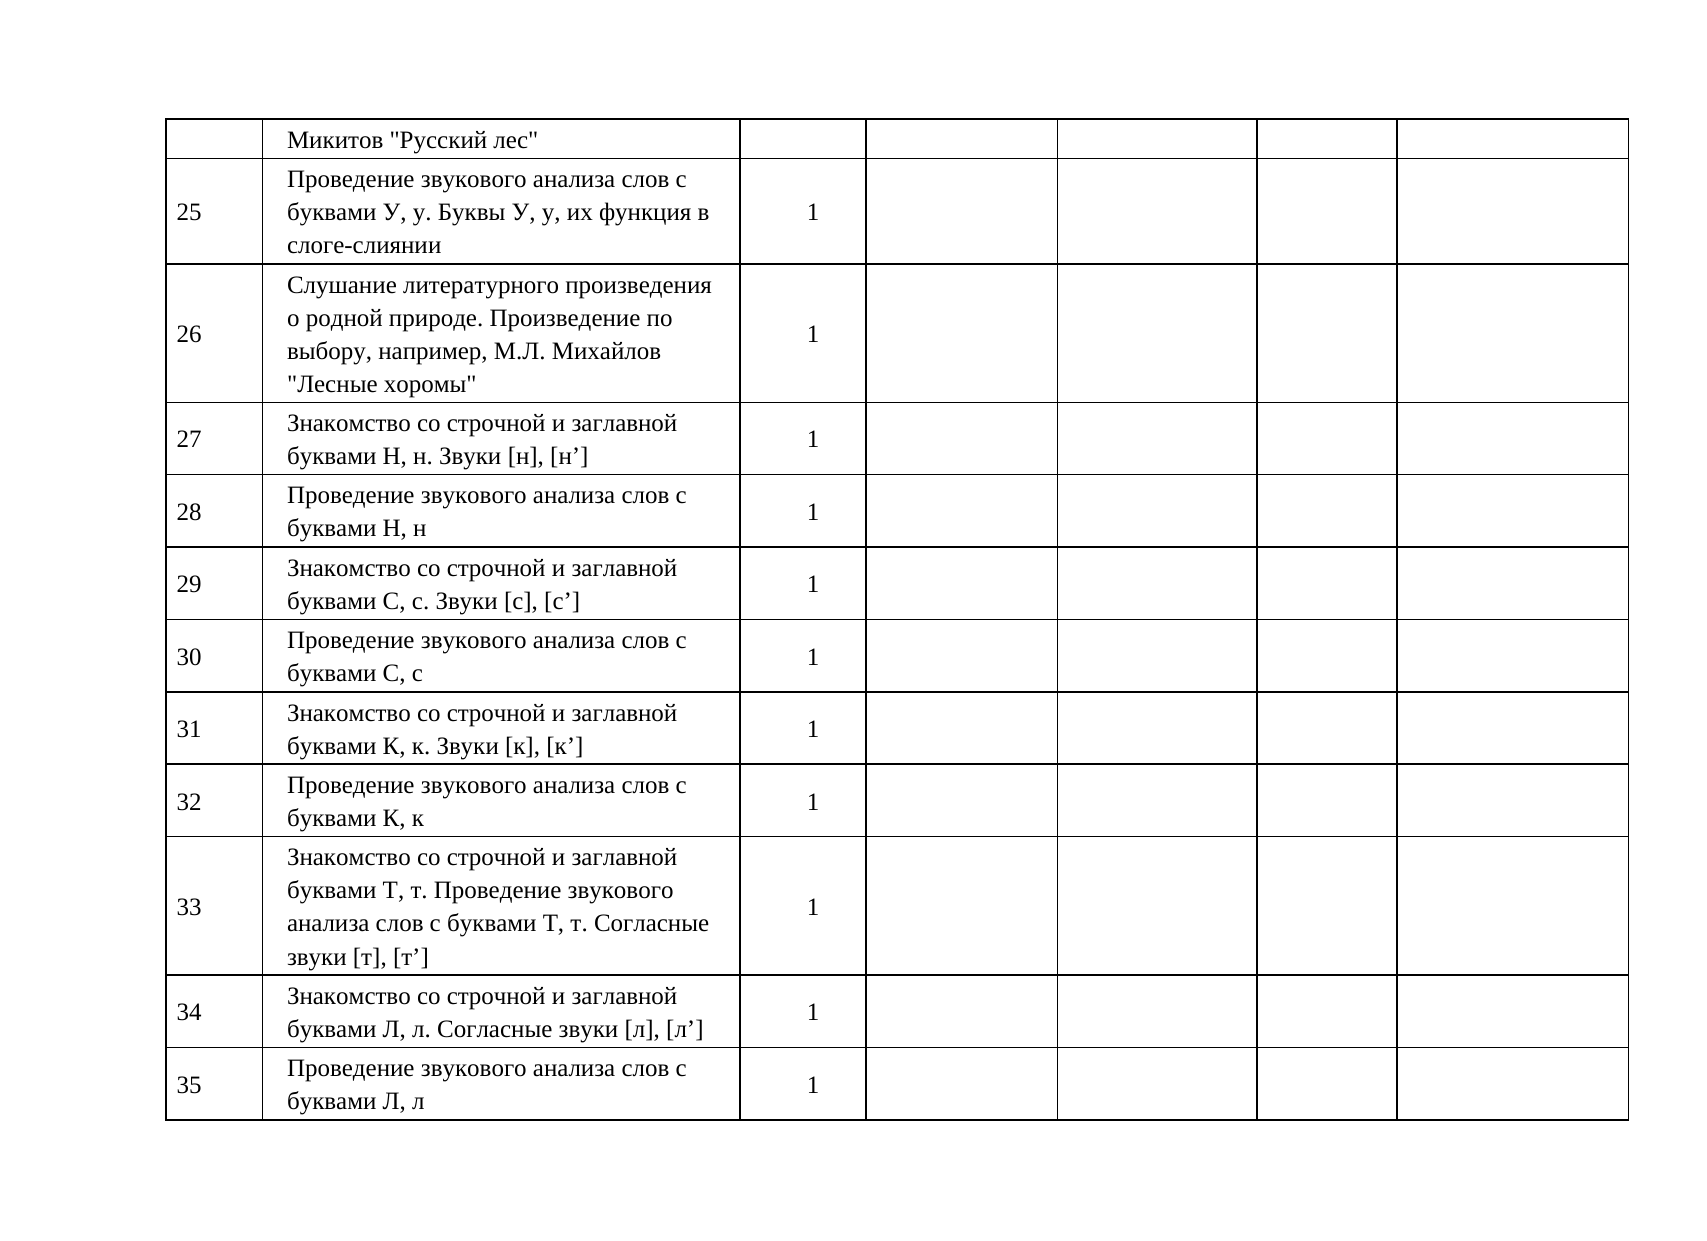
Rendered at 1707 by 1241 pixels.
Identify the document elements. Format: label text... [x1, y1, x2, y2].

table_cell [1058, 159, 1256, 263]
table_cell 33 [167, 837, 262, 974]
table_cell 1 [741, 265, 865, 401]
table_cell 1 [741, 159, 865, 263]
table_cell 25 [167, 159, 262, 263]
table_cell [1398, 620, 1628, 691]
table_cell [1058, 620, 1256, 691]
table_cell [867, 1048, 1057, 1119]
table_cell [1258, 548, 1396, 618]
table_cell 1 [741, 475, 865, 546]
table_cell [1398, 1048, 1628, 1119]
table_cell [867, 475, 1057, 546]
table_cell [1258, 620, 1396, 691]
table_cell 27 [167, 403, 262, 474]
table_cell 30 [167, 620, 262, 691]
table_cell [263, 120, 739, 157]
table_cell [1398, 120, 1628, 157]
table_cell 1 [741, 837, 865, 974]
table_cell [867, 620, 1057, 691]
table_cell [1398, 837, 1628, 974]
table_cell Знакомство со строчной и заглавной буквами С, с. Звуки [с], [с’] [263, 548, 739, 618]
table_cell [1058, 548, 1256, 618]
table_cell [1058, 265, 1256, 401]
table_cell [1058, 403, 1256, 474]
table_cell 1 [741, 120, 865, 157]
table_cell [867, 548, 1057, 618]
table_cell [867, 693, 1057, 763]
table_cell Проведение звукового анализа слов с буквами У, у. Буквы У, у, их функция в слоге-слиянии [263, 159, 739, 263]
table_cell [1258, 976, 1396, 1047]
table_cell [867, 976, 1057, 1047]
table_cell 32 [167, 765, 262, 836]
table_cell [1258, 765, 1396, 836]
table_cell [1398, 475, 1628, 546]
table_cell 34 [167, 976, 262, 1047]
table_cell [867, 159, 1057, 263]
table_cell [1058, 837, 1256, 974]
table_cell [1398, 265, 1628, 401]
table_cell [1058, 1048, 1256, 1119]
table_cell Проведение звукового анализа слов с буквами Л, л [263, 1048, 739, 1119]
table_cell 26 [167, 265, 262, 401]
table_cell [1398, 693, 1628, 763]
table_cell Знакомство со строчной и заглавной буквами К, к. Звуки [к], [к’] [263, 693, 739, 763]
table_cell [1058, 765, 1256, 836]
table_cell [867, 265, 1057, 401]
table_cell Проведение звукового анализа слов с буквами С, с [263, 620, 739, 691]
table_cell [867, 120, 1057, 157]
table_cell [1258, 837, 1396, 974]
table_cell Проведение звукового анализа слов с буквами К, к [263, 765, 739, 836]
table_cell [1398, 548, 1628, 618]
table_cell [1058, 693, 1256, 763]
table_cell Знакомство со строчной и заглавной буквами Л, л. Согласные звуки [л], [л’] [263, 976, 739, 1047]
table_cell 28 [167, 475, 262, 546]
table_cell 29 [167, 548, 262, 618]
table_cell [1398, 403, 1628, 474]
table_cell [1398, 159, 1628, 263]
table_cell 1 [741, 693, 865, 763]
table_cell 31 [167, 693, 262, 763]
table_cell 35 [167, 1048, 262, 1119]
table_cell Слушание литературного произведения о родной природе. Произведение по выбору, например, М.Л. Михайлов "Лесные хоромы" [263, 265, 739, 401]
table_cell [867, 837, 1057, 974]
table_cell 1 [741, 620, 865, 691]
table_cell [867, 765, 1057, 836]
table_cell [1258, 693, 1396, 763]
table_cell Проведение звукового анализа слов с буквами Н, н [263, 475, 739, 546]
table_cell [1258, 159, 1396, 263]
table_cell 24 [167, 120, 262, 157]
table_cell [1058, 976, 1256, 1047]
table_cell 1 [741, 765, 865, 836]
table_cell 1 [741, 976, 865, 1047]
table_cell 1 [741, 403, 865, 474]
table_cell [1258, 403, 1396, 474]
table_cell [1258, 265, 1396, 401]
table_cell [1258, 120, 1396, 157]
table_cell [1258, 1048, 1396, 1119]
table_cell [1058, 120, 1256, 157]
table_cell [1258, 475, 1396, 546]
table_cell 1 [741, 548, 865, 618]
table_cell [1398, 765, 1628, 836]
table_cell Знакомство со строчной и заглавной буквами Т, т. Проведение звукового анализа слов с буквами Т, т. Согласные звуки [т], [т’] [263, 837, 739, 974]
table_cell [1058, 475, 1256, 546]
table_cell 1 [741, 1048, 865, 1119]
table_cell [867, 403, 1057, 474]
table_cell [1398, 976, 1628, 1047]
table_cell Знакомство со строчной и заглавной буквами Н, н. Звуки [н], [н’] [263, 403, 739, 474]
